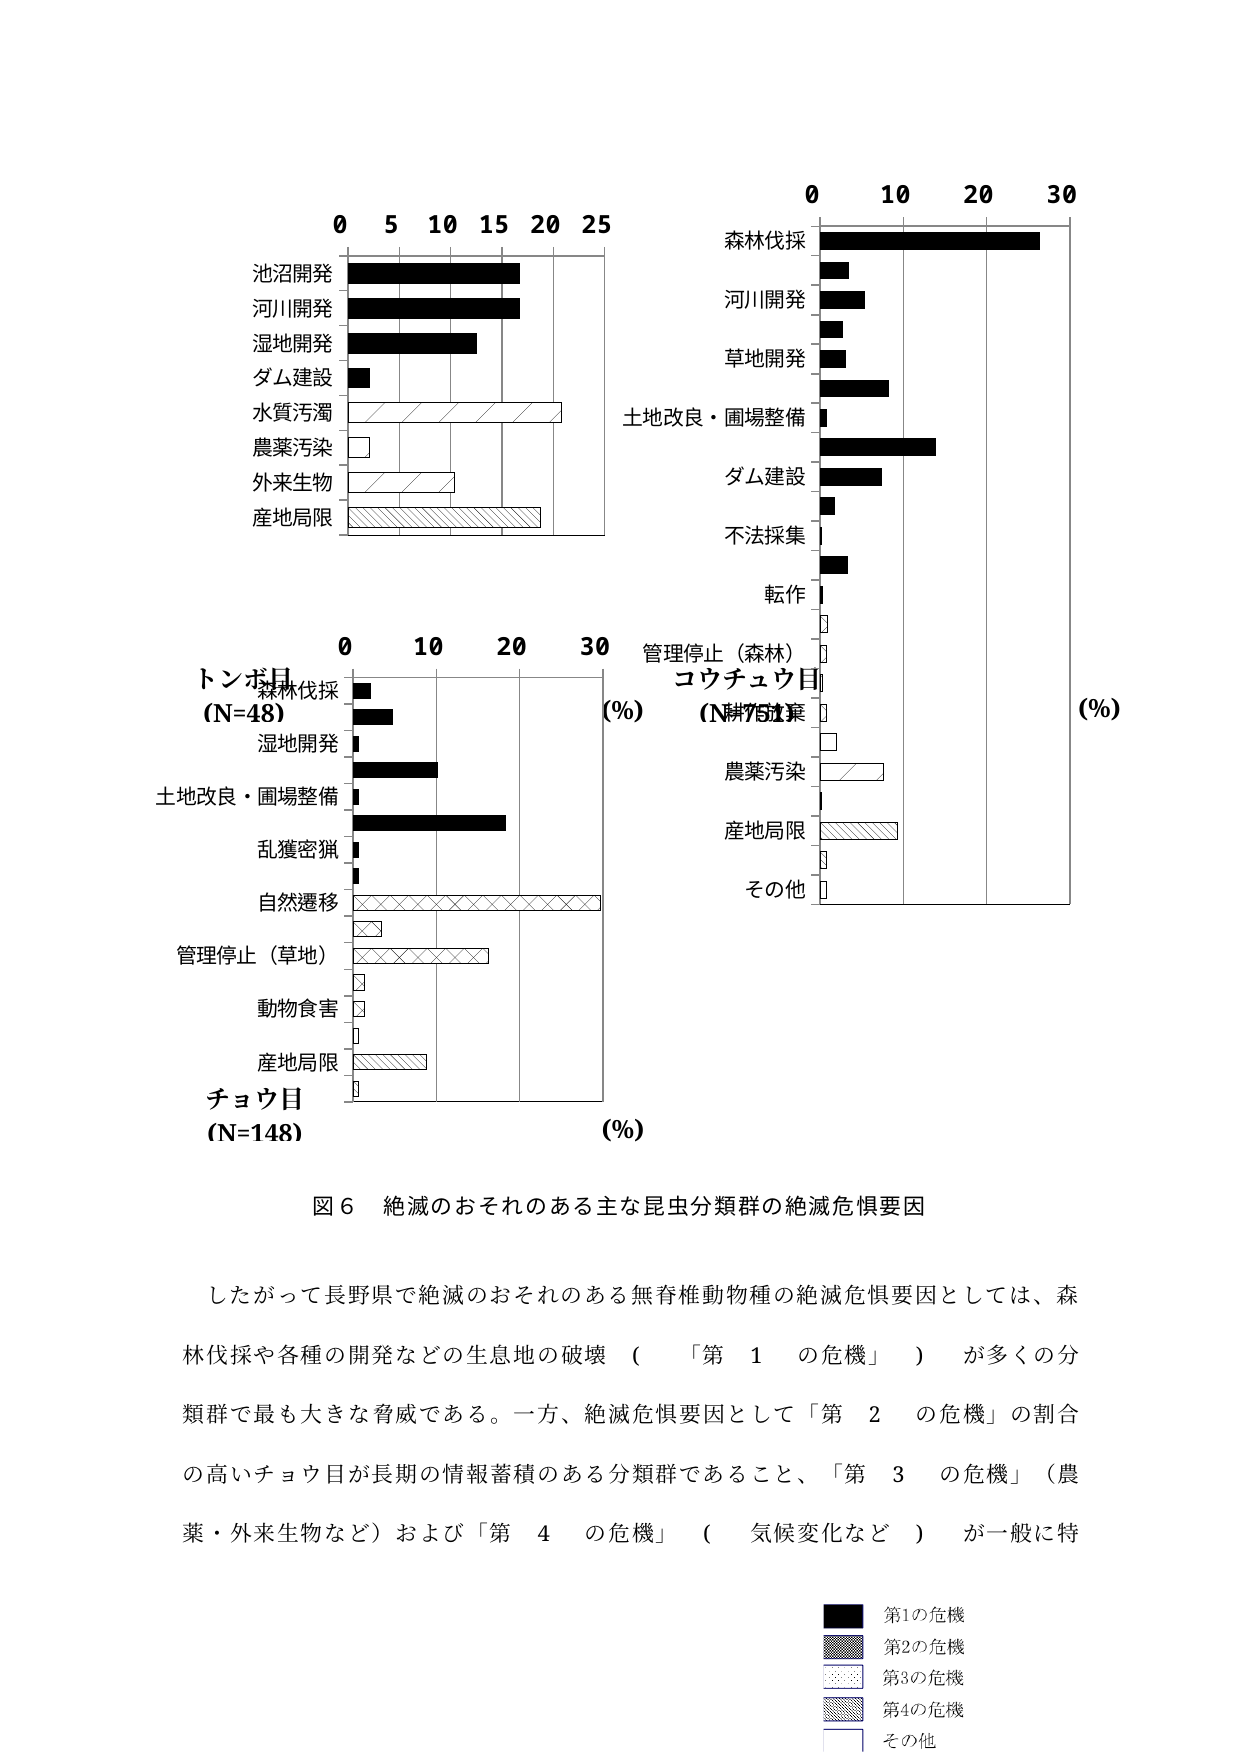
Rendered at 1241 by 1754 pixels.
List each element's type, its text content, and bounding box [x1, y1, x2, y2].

picture [822, 1597, 979, 1751]
text 図６ 絶滅のおそれのある主な昆虫分類群の絶滅危惧要因 [159, 1175, 1081, 1234]
